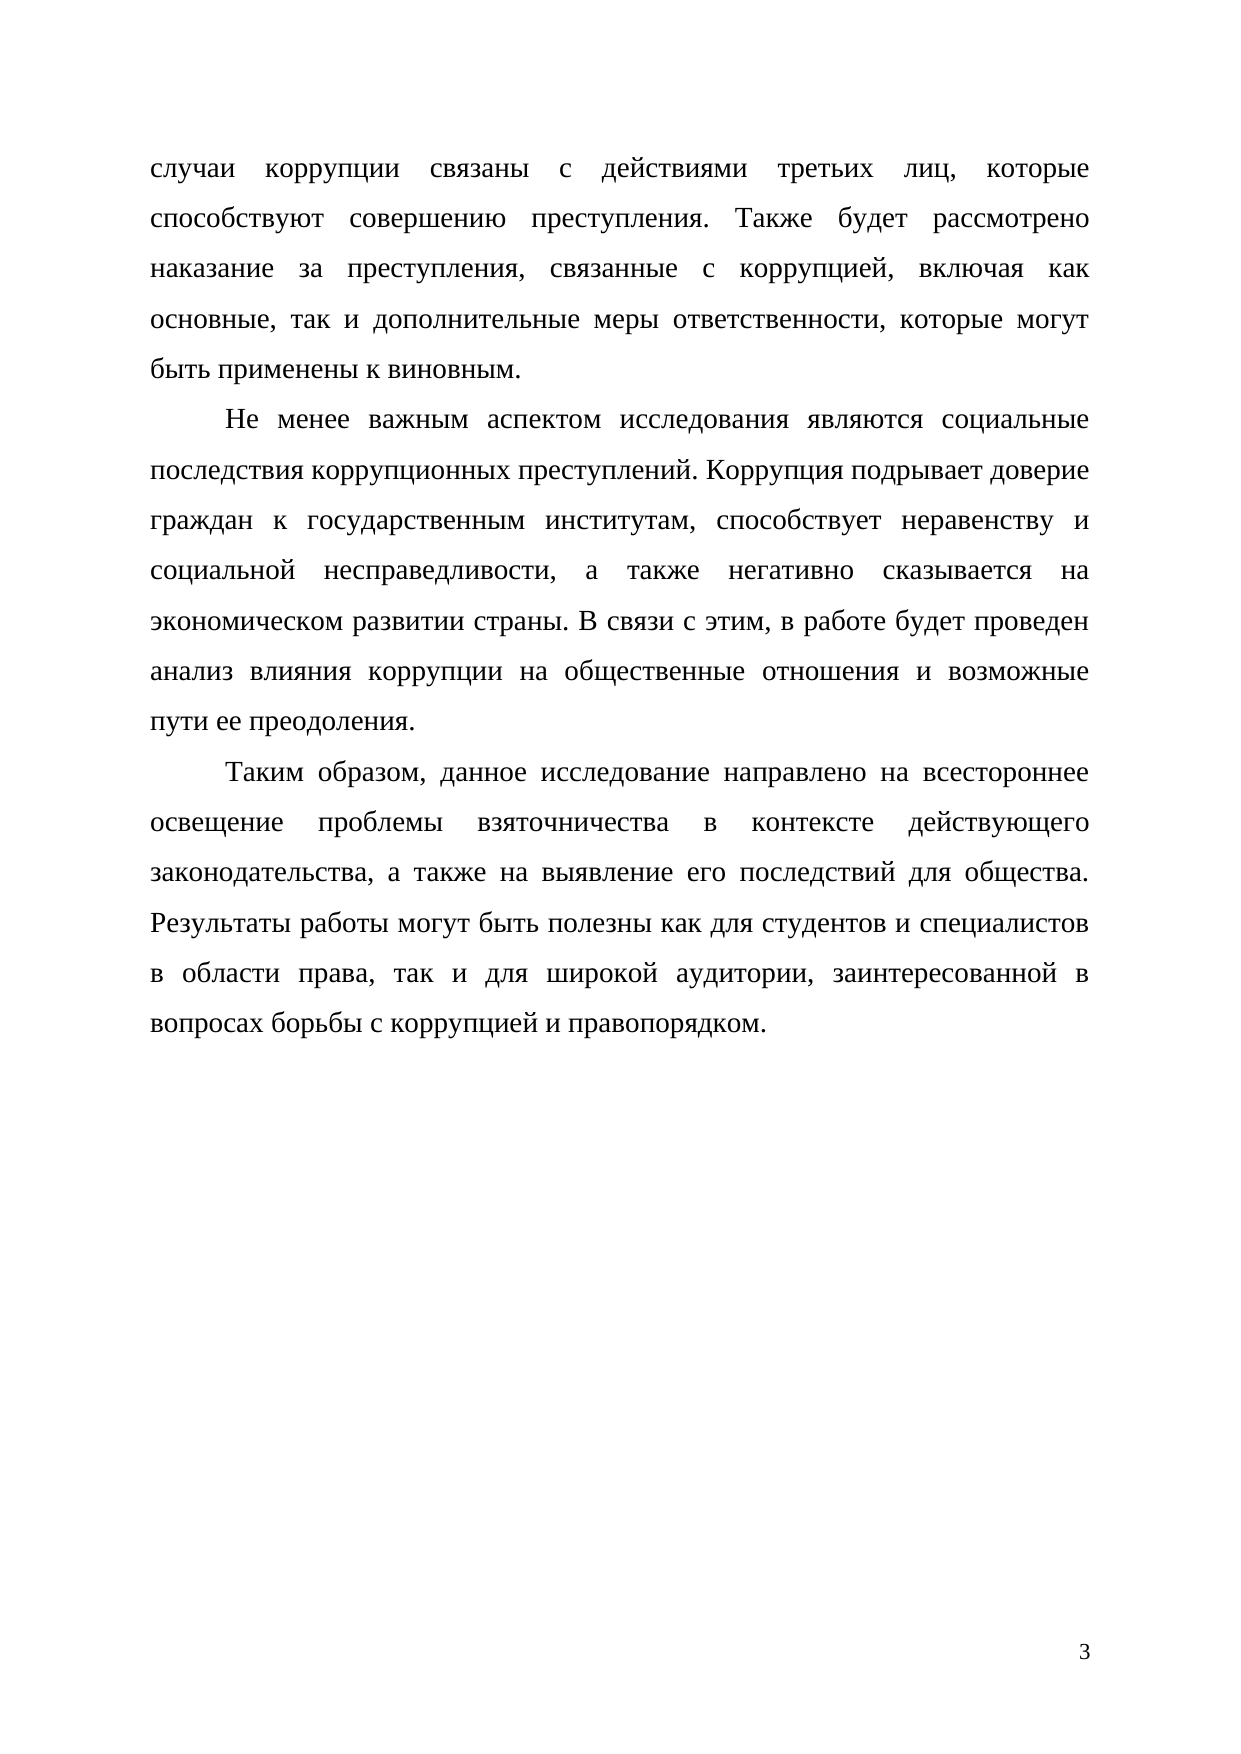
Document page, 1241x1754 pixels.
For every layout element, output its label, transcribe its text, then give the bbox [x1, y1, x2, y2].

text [150, 150, 1090, 385]
text Не менее важным аспектом исследования являются социальные последствия коррупционных преступлений. Коррупция подрывает доверие граждан к государственным институтам, способствует неравенству и социальной несправедливости, а также негативно сказывается на экономическом развитии страны. В связи с этим, в работе будет проведен анализ влияния коррупции на общественные отношения и возможные пути ее преодоления. [150, 402, 1090, 737]
text Таким образом, данное исследование направлено на всестороннее освещение проблемы взяточничества в контексте действующего законодательства, а также на выявление его последствий для общества. Результаты работы могут быть полезны как для студентов и специалистов в области права, так и для широкой аудитории, заинтересованной в вопросах борьбы с коррупцией и правопорядком. [150, 754, 1090, 1039]
